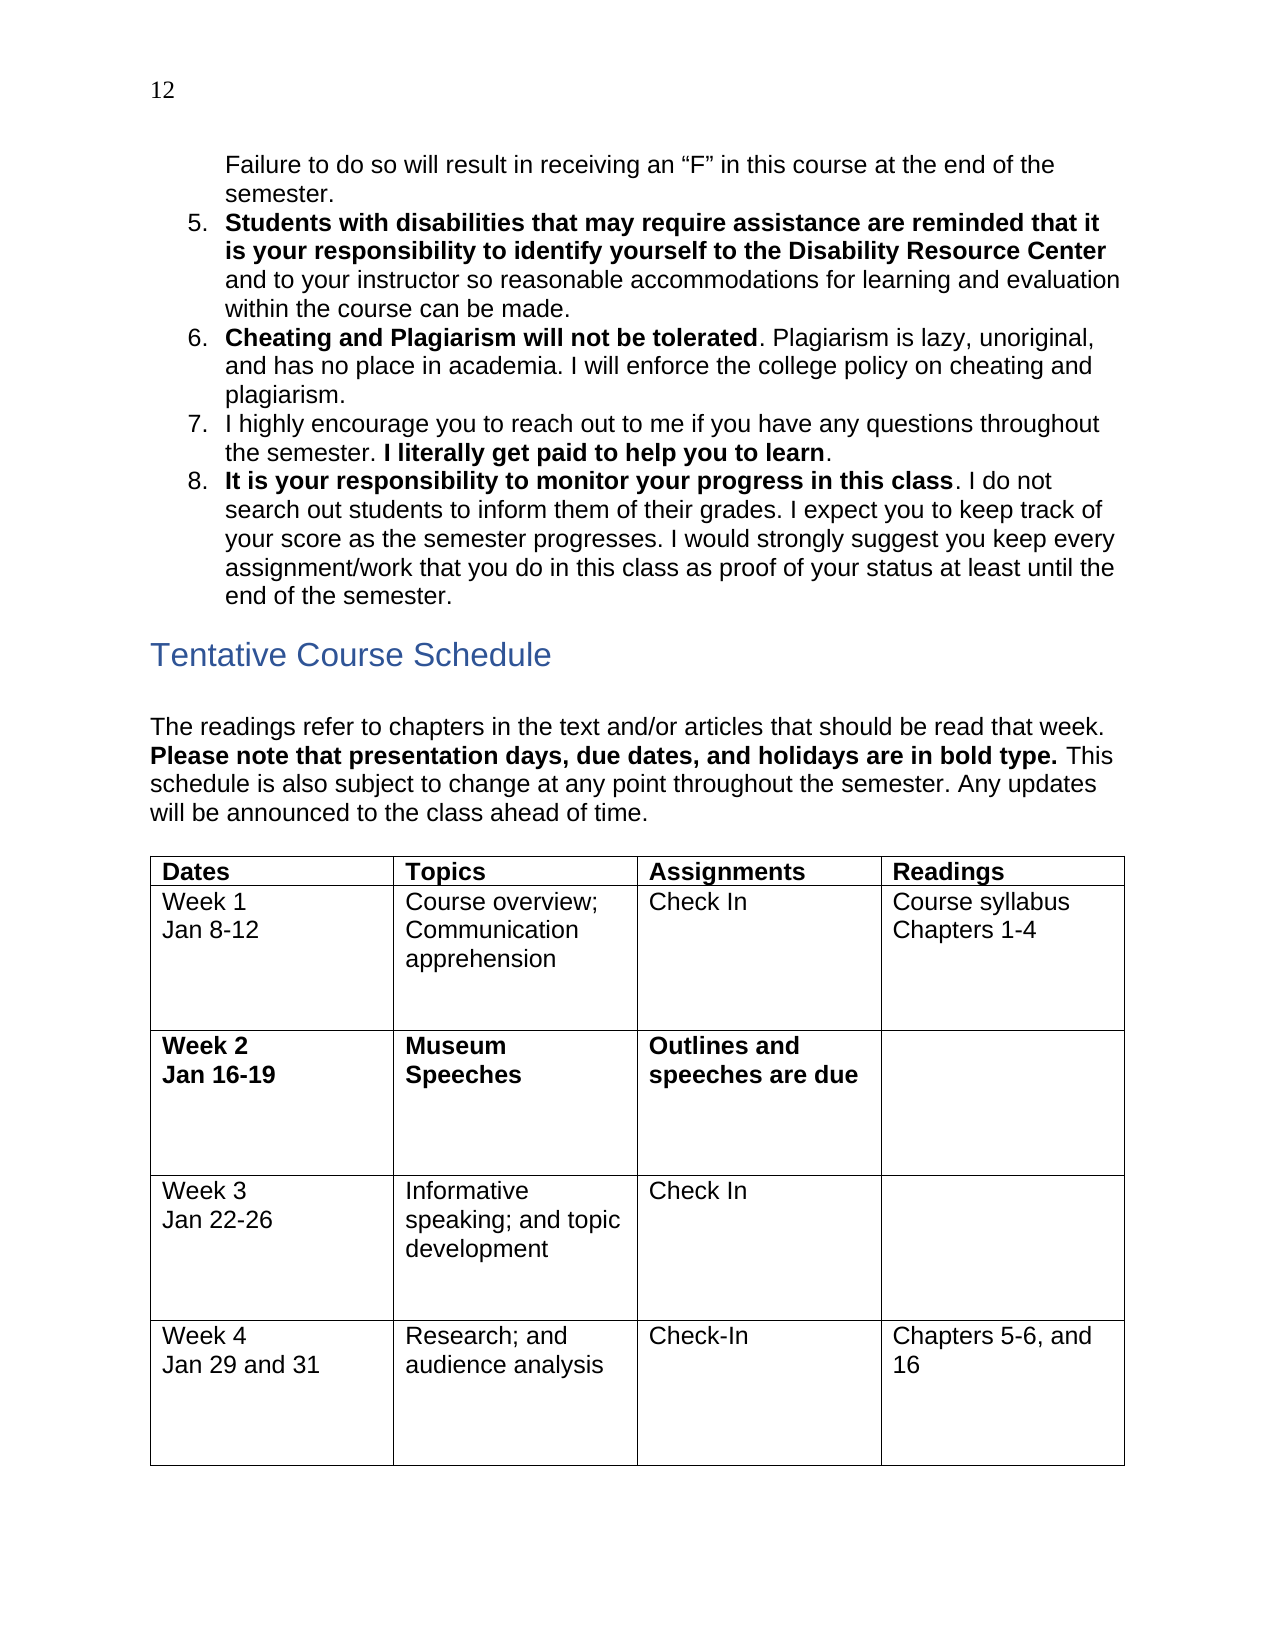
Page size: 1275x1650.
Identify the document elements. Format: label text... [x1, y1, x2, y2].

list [187, 150, 1125, 207]
table_cell Week 4 Jan 29 and 31 [151, 1321, 393, 1464]
table_cell Research; and audience analysis [394, 1321, 637, 1464]
table_cell Outlines and speeches are due [638, 1031, 881, 1175]
table_cell Week 3 Jan 22-26 [151, 1176, 393, 1320]
table_cell Week 1 Jan 8-12 [151, 886, 393, 1030]
table_header Dates [151, 857, 393, 885]
list Students with disabilities that may require assistance are reminded that it is your responsibility to identify yourself to the Disability Resource Center and to your instructor so reasonable accommodations for learning and evaluation within the course can be made. [187, 207, 1125, 322]
table_header Assignments [638, 857, 881, 885]
list Cheating and Plagiarism will not be tolerated. Plagiarism is lazy, unoriginal, and has no place in academia. I will enforce the college policy on cheating and plagiarism. [187, 322, 1125, 409]
table_cell Course syllabus Chapters 1-4 [882, 886, 1124, 1030]
table_cell Informative speaking; and topic development [394, 1176, 637, 1320]
table_cell Week 2 Jan 16-19 [151, 1031, 393, 1175]
table_header Readings [882, 857, 1124, 885]
subtitle Tentative Course Schedule [150, 635, 1125, 673]
list I highly encourage you to reach out to me if you have any questions throughout the semester. I literally get paid to help you to learn. [187, 409, 1125, 466]
table_cell Check-In [638, 1321, 881, 1464]
table_header Topics [394, 857, 637, 885]
table_cell Check In [638, 1176, 881, 1320]
text The readings refer to chapters in the text and/or articles that should be read that week. Please note that presentation days, due dates, and holidays are in bold type. This schedule is also subject to change at any point throughout the semester. Any updates will be announced to the class ahead of time. [150, 712, 1125, 827]
table_cell [882, 1176, 1124, 1320]
table_cell Check In [638, 886, 881, 1030]
table_cell Chapters 5-6, and 16 [882, 1321, 1124, 1464]
table_cell [882, 1031, 1124, 1175]
table_cell Museum Speeches [394, 1031, 637, 1175]
table_cell Course overview; Communication apprehension [394, 886, 637, 1030]
list It is your responsibility to monitor your progress in this class. I do not search out students to inform them of their grades. I expect you to keep track of your score as the semester progresses. I would strongly suggest you keep every assignment/work that you do in this class as proof of your status at least until the end of the semester. [187, 466, 1125, 610]
